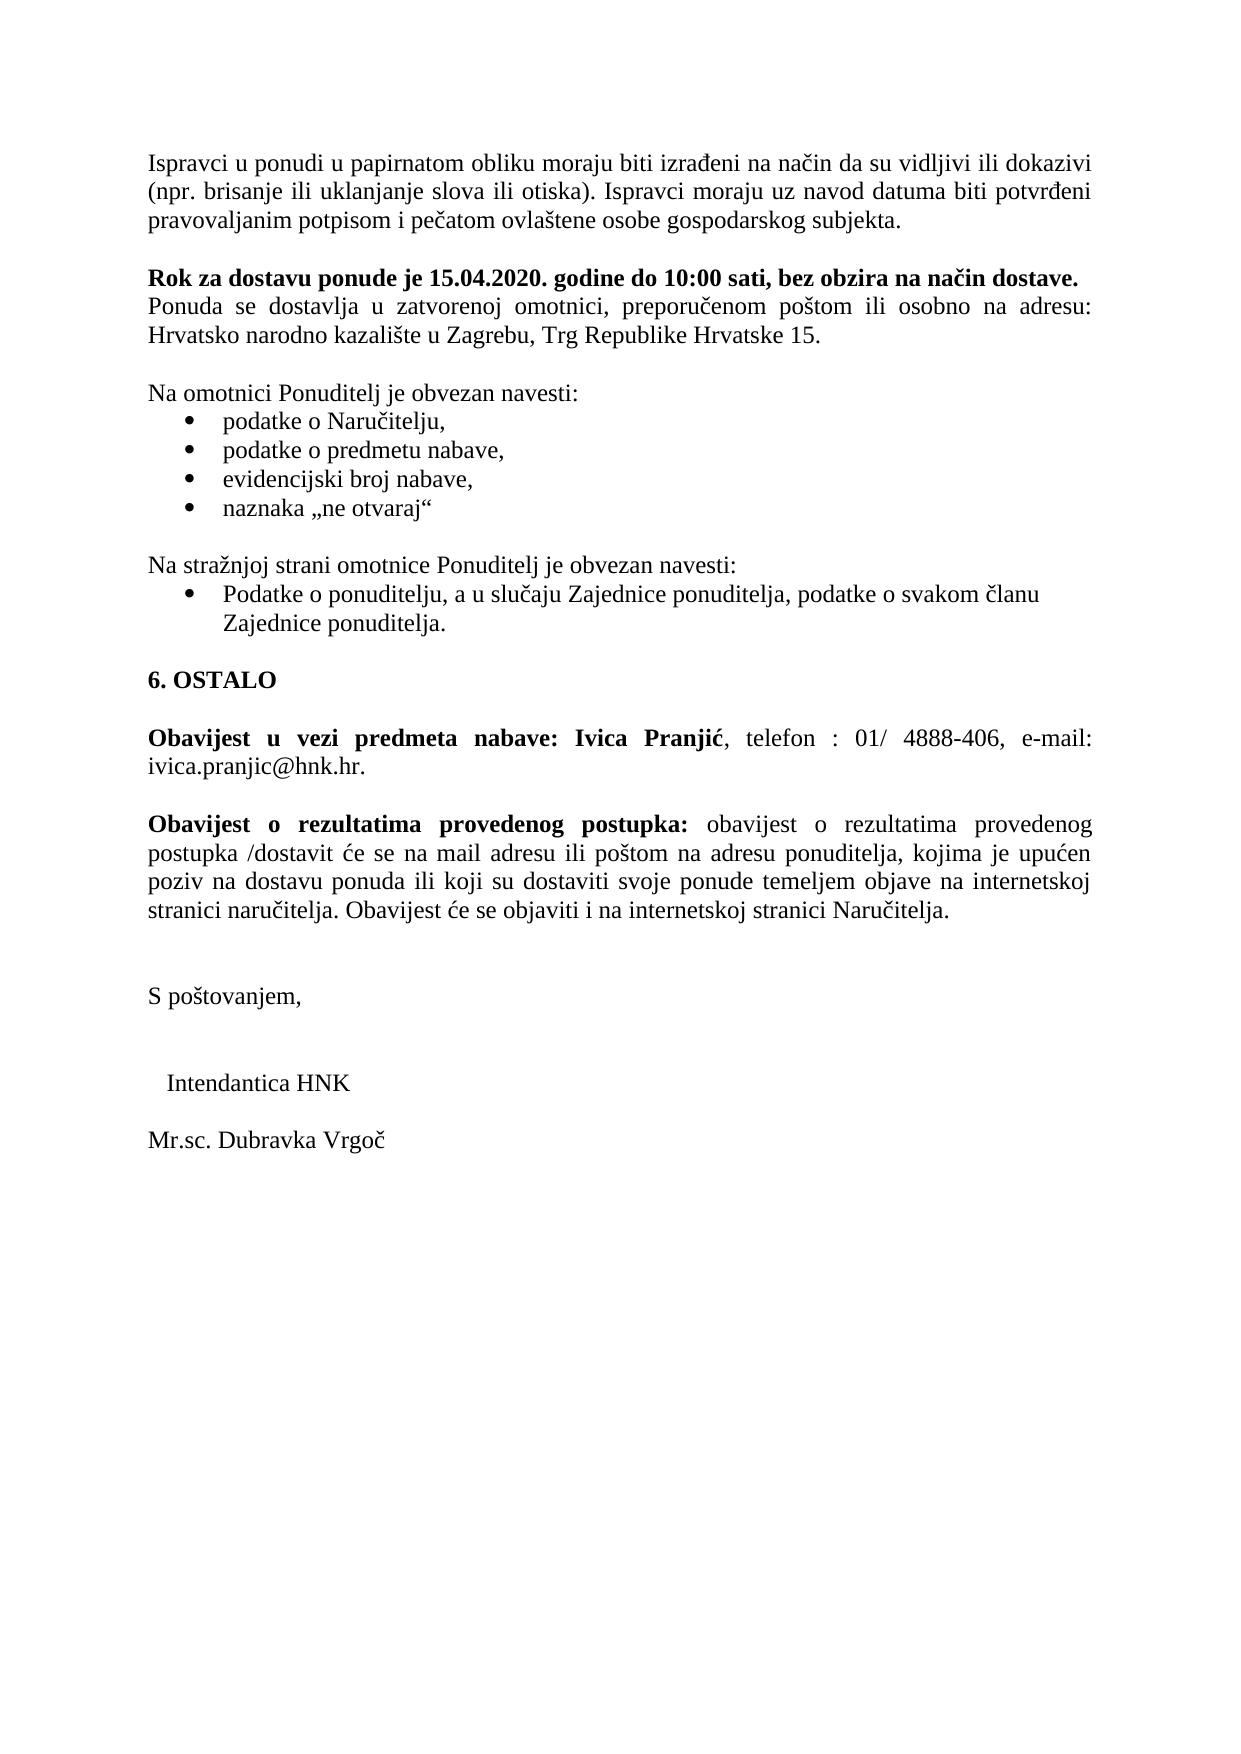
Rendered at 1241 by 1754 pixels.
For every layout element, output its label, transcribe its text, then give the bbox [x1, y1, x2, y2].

text Ispravci u ponudi u papirnatom obliku moraju biti izrađeni na način da su vidljivi ili dokazivi (npr. brisanje ili uklanjanje slova ili otiska). Ispravci moraju uz navod datuma biti potvrđeni pravovaljanim potpisom i pečatom ovlaštene osobe gospodarskog subjekta. [148, 148, 1093, 234]
list Podatke o ponuditelju, a u slučaju Zajednice ponuditelja, podatke o svakom članu Zajednice ponuditelja. [185, 579, 1093, 636]
text Intendantica HNK [148, 1068, 1093, 1096]
text Obavijest u vezi predmeta nabave: Ivica Pranjić, telefon : 01/ 4888-406, e-mail: ivica.pranjic@hnk.hr. [148, 723, 1093, 780]
text Obavijest o rezultatima provedenog postupka: obavijest o rezultatima provedenog postupka /dostavit će se na mail adresu ili poštom na adresu ponuditelja, kojima je upućen poziv na dostavu ponuda ili koji su dostaviti svoje ponude temeljem objave na internetskoj stranici naručitelja. Obavijest će se objaviti i na internetskoj stranici Naručitelja. [148, 809, 1093, 924]
subtitle 6. OSTALO [148, 665, 1093, 694]
text S poštovanjem, [148, 981, 1093, 1010]
list evidencijski broj nabave, [185, 464, 1093, 493]
text Rok za dostavu ponude je 15.04.2020. godine do 10:00 sati, bez obzira na način dostave. [148, 263, 1093, 291]
text Ponuda se dostavlja u zatvorenoj omotnici, preporučenom poštom ili osobno na adresu: Hrvatsko narodno kazalište u Zagrebu, Trg Republike Hrvatske 15. [148, 291, 1093, 349]
text Na omotnici Ponuditelj je obvezan navesti: [148, 378, 1093, 406]
text Mr.sc. Dubravka Vrgoč [148, 1125, 1093, 1154]
list podatke o predmetu nabave, [185, 435, 1093, 464]
list podatke o Naručitelju, [185, 406, 1093, 435]
text Na stražnjoj strani omotnice Ponuditelj je obvezan navesti: [148, 550, 1093, 579]
list naznaka „ne otvaraj“ [185, 493, 1093, 521]
